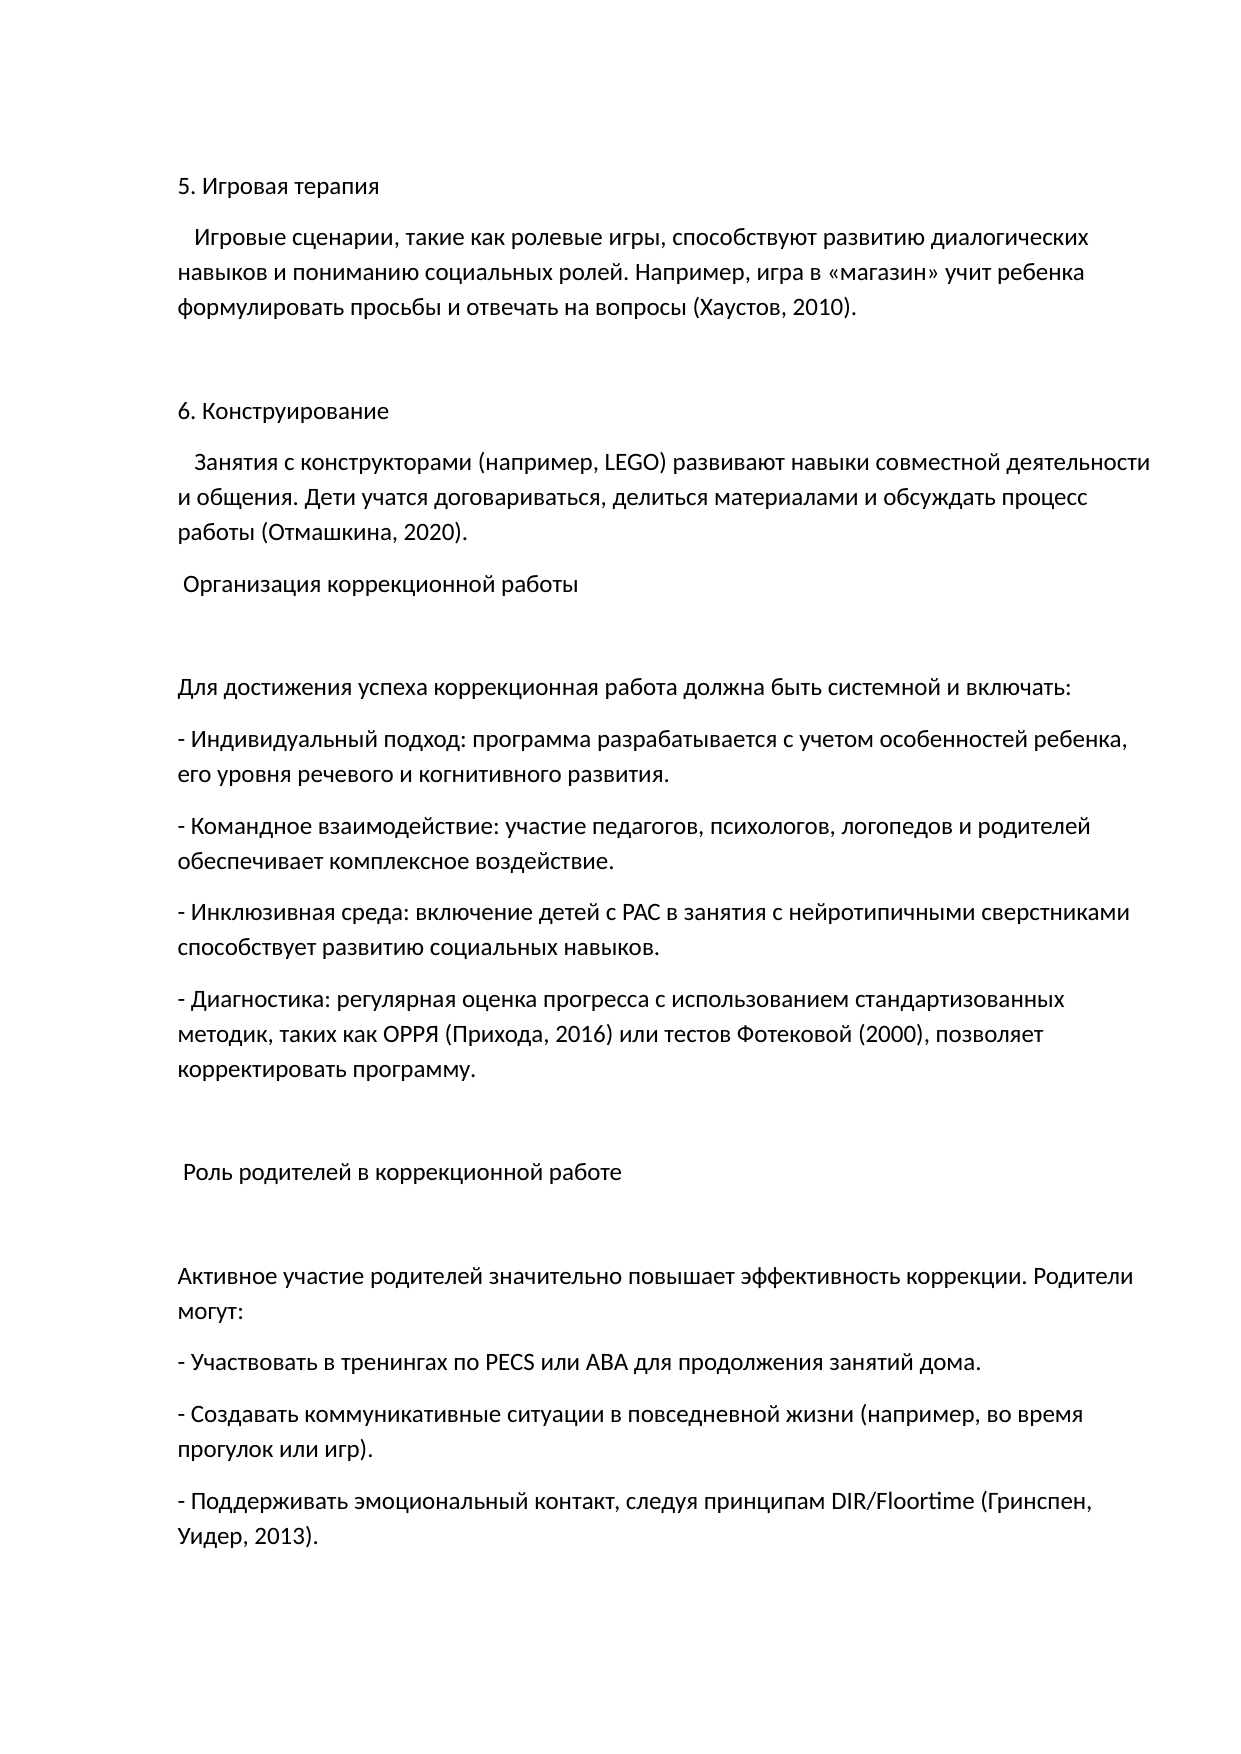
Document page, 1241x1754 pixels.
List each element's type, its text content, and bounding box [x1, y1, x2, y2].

text 5. Игровая терапия [177, 170, 1152, 200]
text - Командное взаимодействие: участие педагогов, психологов, логопедов и родителей обеспечивает комплексное воздействие. [177, 810, 1152, 875]
text - Инклюзивная среда: включение детей с РАС в занятия с нейротипичными сверстниками способствует развитию социальных навыков. [177, 896, 1152, 962]
text Для достижения успеха коррекционная работа должна быть системной и включать: [177, 671, 1152, 702]
text - Диагностика: регулярная оценка прогресса с использованием стандартизованных методик, таких как ОРРЯ (Прихода, 2016) или тестов Фотековой (2000), позволяет корректировать программу. [177, 983, 1152, 1084]
text Активное участие родителей значительно повышает эффективность коррекции. Родители могут: [177, 1260, 1152, 1325]
text Занятия с конструкторами (например, LEGO) развивают навыки совместной деятельности и общения. Дети учатся договариваться, делиться материалами и обсуждать процесс работы (Отмашкина, 2020). [177, 446, 1152, 547]
text - Индивидуальный подход: программа разрабатывается с учетом особенностей ребенка, его уровня речевого и когнитивного развития. [177, 723, 1152, 789]
text - Участвовать в тренингах по PECS или ABA для продолжения занятий дома. [177, 1346, 1152, 1377]
text Игровые сценарии, такие как ролевые игры, способствуют развитию диалогических навыков и пониманию социальных ролей. Например, игра в «магазин» учит ребенка формулировать просьбы и отвечать на вопросы (Хаустов, 2010). [177, 221, 1152, 322]
text Организация коррекционной работы [177, 568, 1152, 599]
text - Поддерживать эмоциональный контакт, следуя принципам DIR/Floortime (Гринспен, Уидер, 2013). [177, 1485, 1152, 1550]
text Роль родителей в коррекционной работе [177, 1156, 1152, 1187]
text 6. Конструирование [177, 395, 1152, 425]
text - Создавать коммуникативные ситуации в повседневной жизни (например, во время прогулок или игр). [177, 1398, 1152, 1464]
